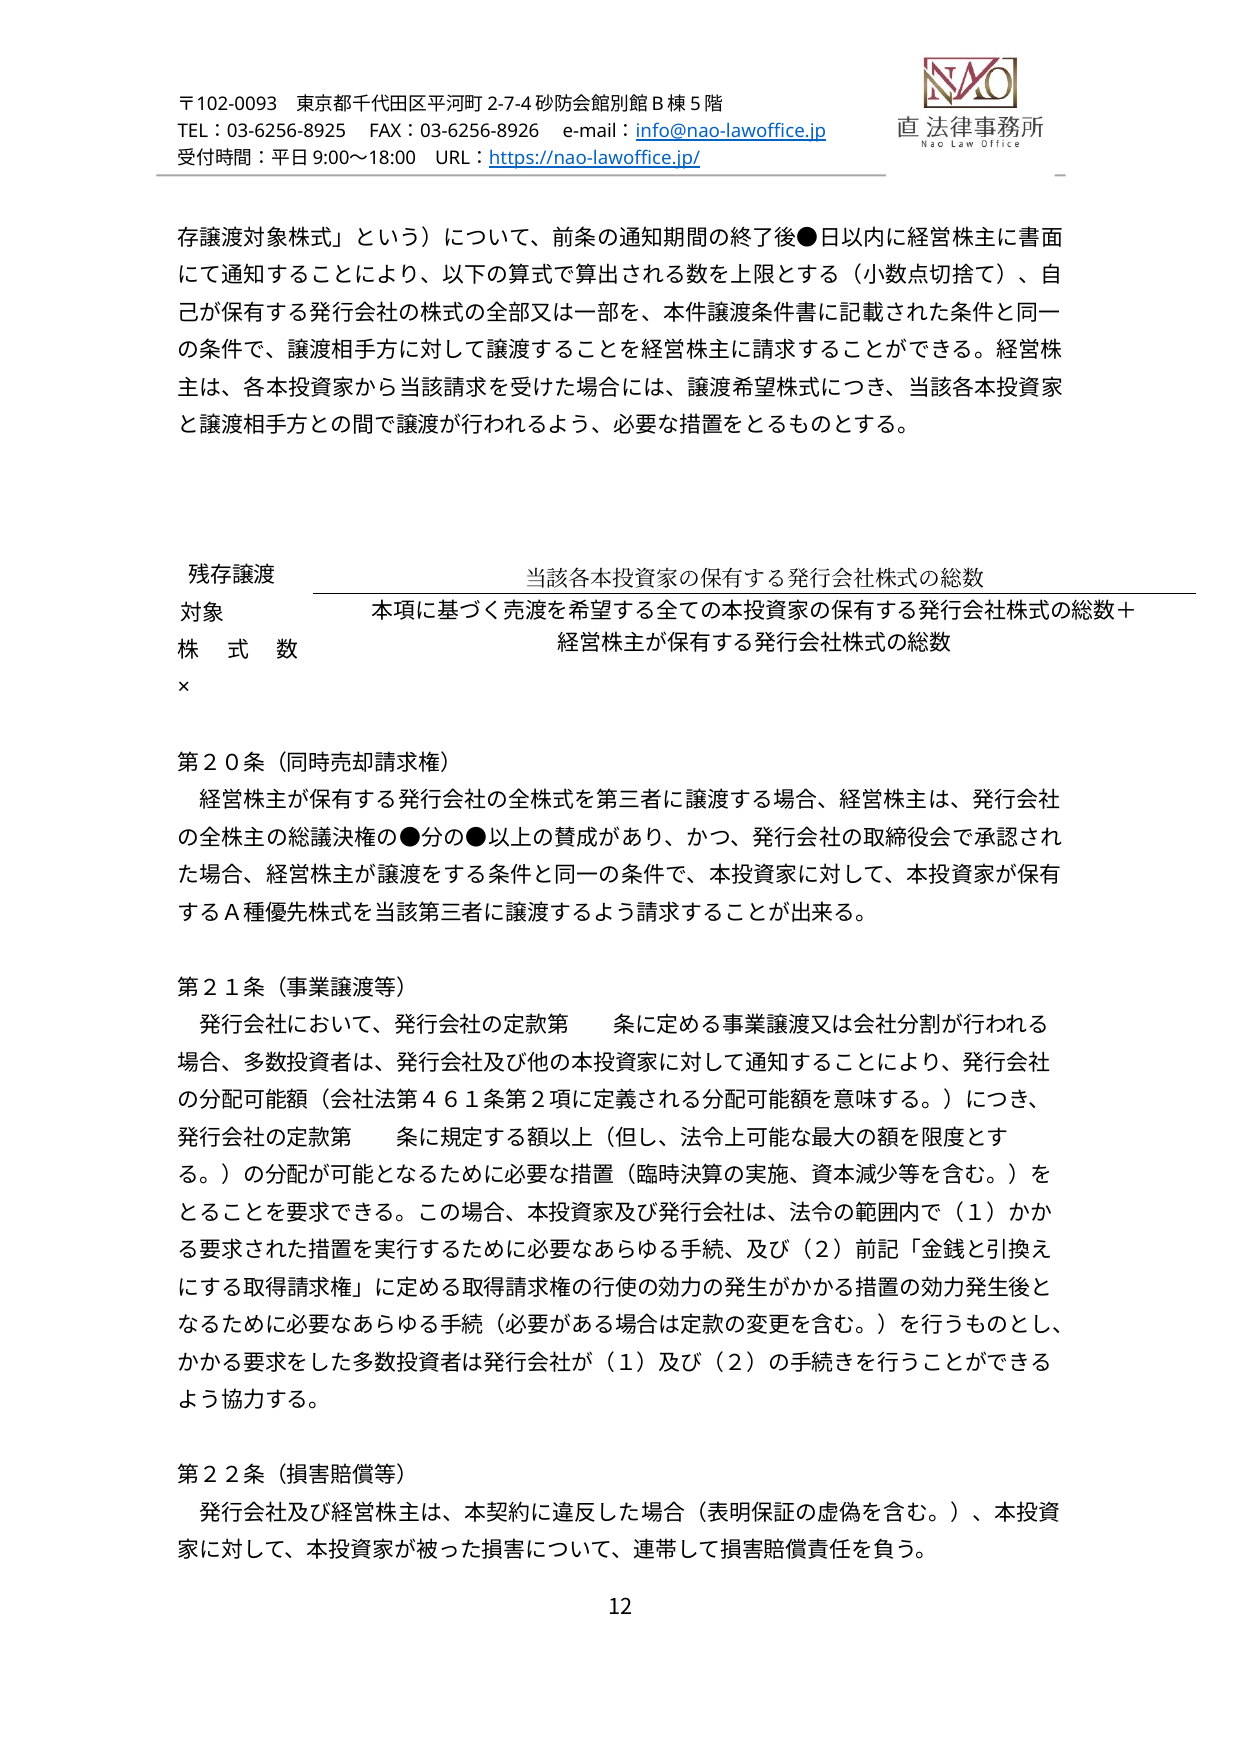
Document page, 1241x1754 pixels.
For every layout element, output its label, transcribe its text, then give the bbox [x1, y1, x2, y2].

text 残存譲渡 [177, 554, 1063, 592]
text 株式数 × [177, 629, 1063, 704]
text 第２０条（同時売却請求権） [177, 742, 1063, 779]
text 発行会社及び経営株主は、本契約に違反した場合（表明保証の虚偽を含む。）、本投資家に対して、本投資家が被った損害について、連帯して損害賠償責任を負う。 [177, 1492, 1063, 1567]
text 経営株主が保有する発行会社の全株式を第三者に譲渡する場合、経営株主は、発行会社の全株主の総議決権の●分の●以上の賛成があり、かつ、発行会社の取締役会で承認された場合、経営株主が譲渡をする条件と同一の条件で、本投資家に対して、本投資家が保有するＡ種優先株式を当該第三者に譲渡するよう請求することが出来る。 [177, 779, 1063, 929]
table_cell 本項に基づく売渡を希望する全ての本投資家の保有する発行会社株式の総数＋ 経営株主が保有する発行会社株式の総数 [313, 594, 1196, 657]
text 対象 [169, 592, 1063, 629]
text 発行会社において、発行会社の定款第 条に定める事業譲渡又は会社分割が行われる場合、多数投資者は、発行会社及び他の本投資家に対して通知することにより、発行会社の分配可能額（会社法第４６１条第２項に定義される分配可能額を意味する。）につき、発行会社の定款第 条に規定する額以上（但し、法令上可能な最大の額を限度とする。）の分配が可能となるために必要な措置（臨時決算の実施、資本減少等を含む。）をとることを要求できる。この場合、本投資家及び発行会社は、法令の範囲内で（１）かかる要求された措置を実行するために必要なあらゆる手続、及び（２）前記「金銭と引換えにする取得請求権」に定める取得請求権の行使の効力の発生がかかる措置の効力発生後となるために必要なあらゆる手続（必要がある場合は定款の変更を含む。）を行うものとし、かかる要求をした多数投資者は発行会社が（１）及び（２）の手続きを行うことができるよう協力する。 [177, 1004, 1063, 1417]
picture [886, 17, 1055, 187]
text 第２１条（事業譲渡等） [177, 967, 1063, 1004]
table_header 当該各本投資家の保有する発行会社株式の総数 [313, 561, 1196, 592]
text 第２２条（損害賠償等） [177, 1454, 1063, 1492]
